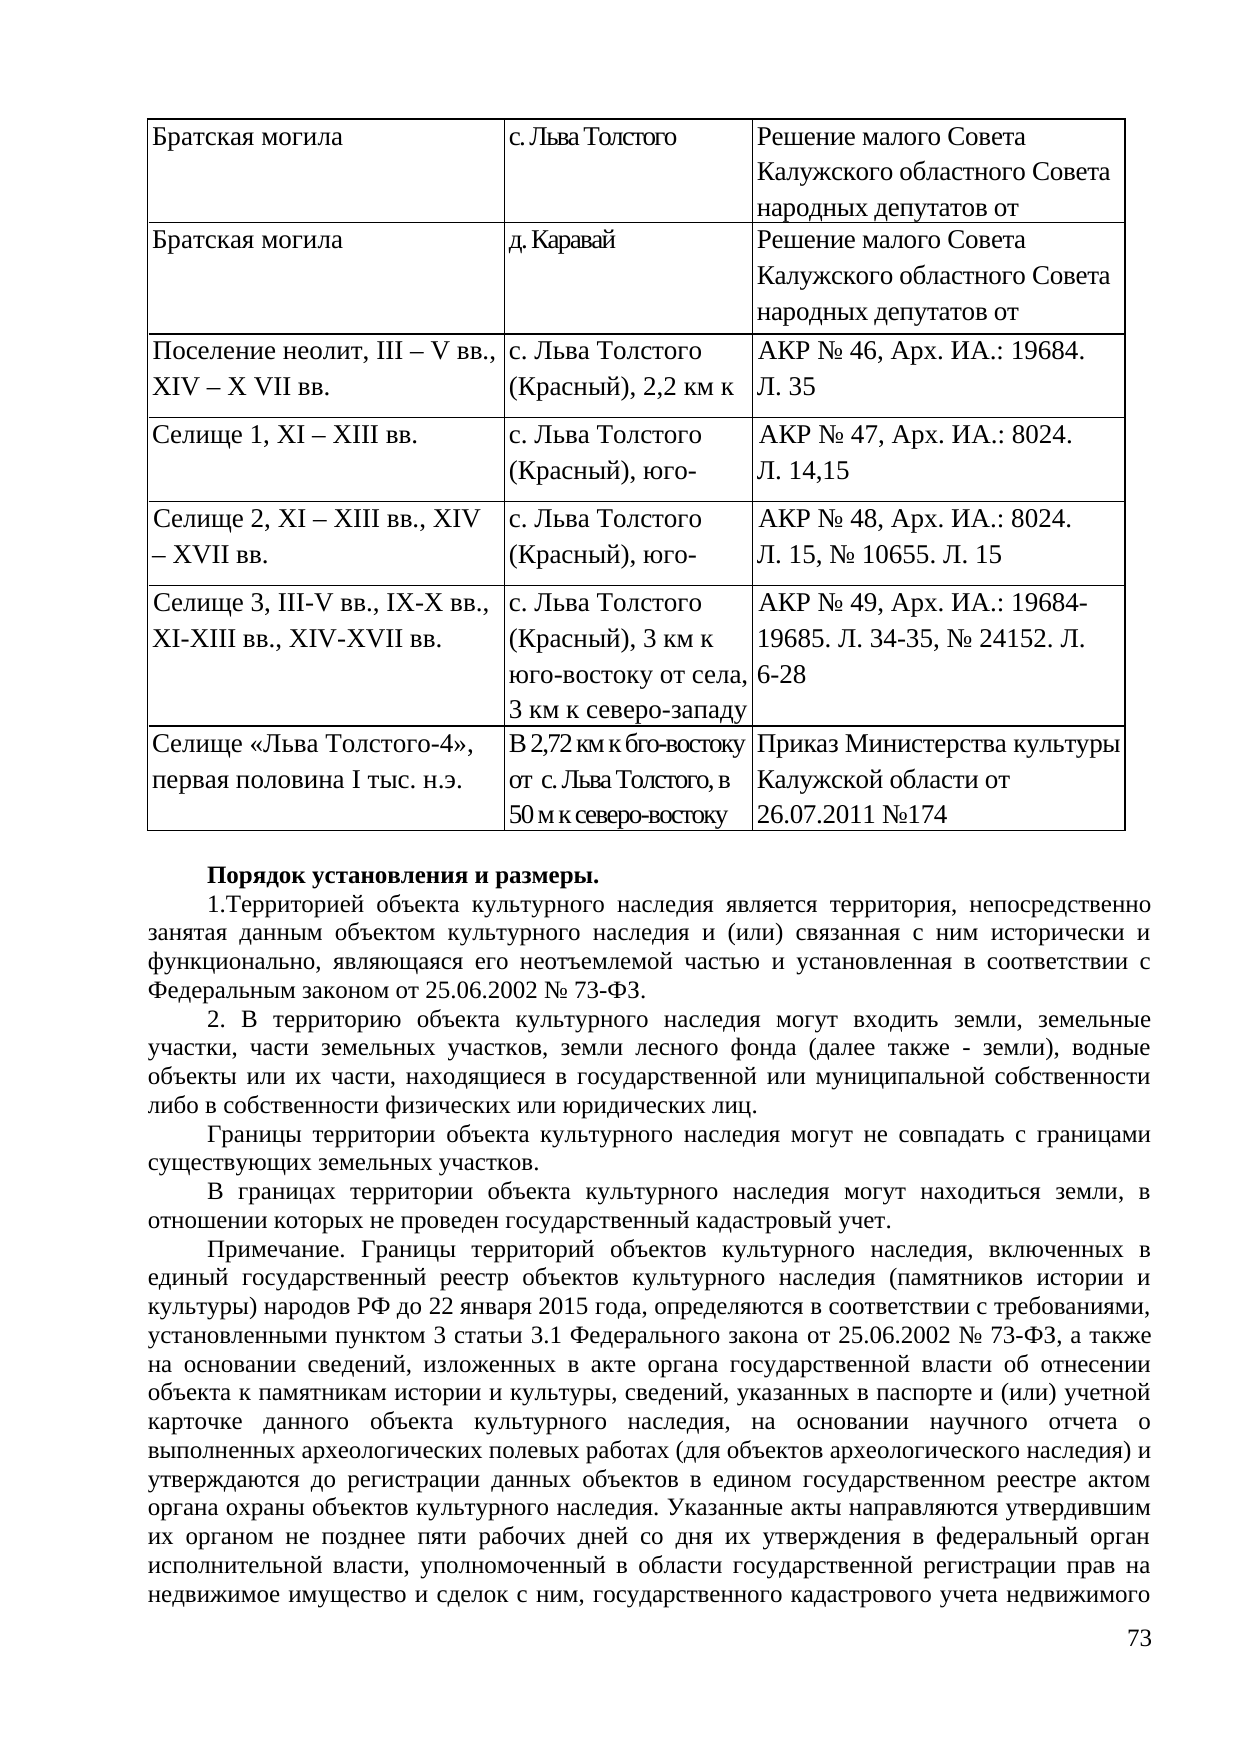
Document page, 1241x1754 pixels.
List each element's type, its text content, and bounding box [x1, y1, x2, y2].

text Границы территории объекта культурного наследия могут не совпадать с границами существующих земельных участков. [148, 1119, 1152, 1176]
table_cell с. Льва Толстого (Красный), юго-восточная окраина [505, 418, 752, 501]
table_cell Селище 1, XI – XIII вв. [148, 418, 504, 501]
table_cell АКР № 47, Арх. ИА.: . 14,15 [753, 418, 1124, 501]
text В границах территории объекта культурного наследия могут находиться земли, в отношении которых не проведен государственный кадастровый учет. [148, 1176, 1152, 1234]
table_cell Решение малого Совета Калужского областного Совета народных депутатов от 22.05.1992. № 76 [753, 223, 1124, 333]
table_cell Решение малого Совета Калужского областного Совета народных депутатов от 22.05.1992. № 76 [753, 120, 1124, 222]
table_cell АКР № 46, Арх. ИА.: . 35 [753, 335, 1124, 417]
text 2. В территорию объекта культурного наследия могут входить земли, земельные участки, части земельных участков, земли лесного фонда (далее также - земли), водные объекты или их части, находящиеся в государственной или муниципальной собственности либо в собственности физических или юридических лиц. [148, 1004, 1152, 1119]
text Порядок установления и размеры. [148, 860, 1152, 889]
table_cell Братская могила [148, 223, 504, 333]
table_cell Селище 3, III-V вв., IX-X вв., XI-XIII вв., XIV-XVII вв. [148, 586, 504, 725]
table_cell Братская могила [148, 120, 504, 222]
text 1.Территорией объекта культурного наследия является территория, непосредственно занятая данным объектом культурного наследия и (или) связанная с ним исторически и функционально, являющаяся его неотъемлемой частью и установленная в соответствии с Федеральным законом от 25.06.2002 № 73-ФЗ. [148, 889, 1152, 1004]
table_cell с. Льва Толстого (Красный), к юго-востоку от села, к северо-западу от д. Плетенёвка [505, 586, 752, 725]
table_cell Поселение неолит, III – V вв., XIV – X VII вв. [148, 334, 504, 417]
table_cell с. Льва Толстого [505, 120, 752, 222]
table_cell АКР № 49, Арх. ИА.: 19684-. 34-35, № . 6-28 [753, 586, 1124, 725]
table_cell Селище 2, XI – XIII вв., XIV – XVII вв. [148, 502, 504, 585]
table_cell АКР № 48, Арх. ИА.: . 15, № . 15 [753, 502, 1124, 585]
table_cell Приказ Министерства культуры Калужской области от 26.07.2011 №174 [753, 727, 1124, 830]
table_cell с. Льва Толстого (Красный), юго-западная окраина [505, 502, 752, 585]
table_cell д. Каравай [505, 223, 752, 333]
table_cell В к бго-востоку от с. Льва Толстого, в к северо-востоку от шоссе «Калуга-Медынь» [505, 727, 752, 830]
table_cell Селище «Льва Толстого-4», первая половина I тыс. н.э. [148, 726, 504, 830]
table_cell с. Льва Толстого (Красный), к юго-востоку [505, 335, 752, 417]
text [148, 1234, 1152, 1607]
